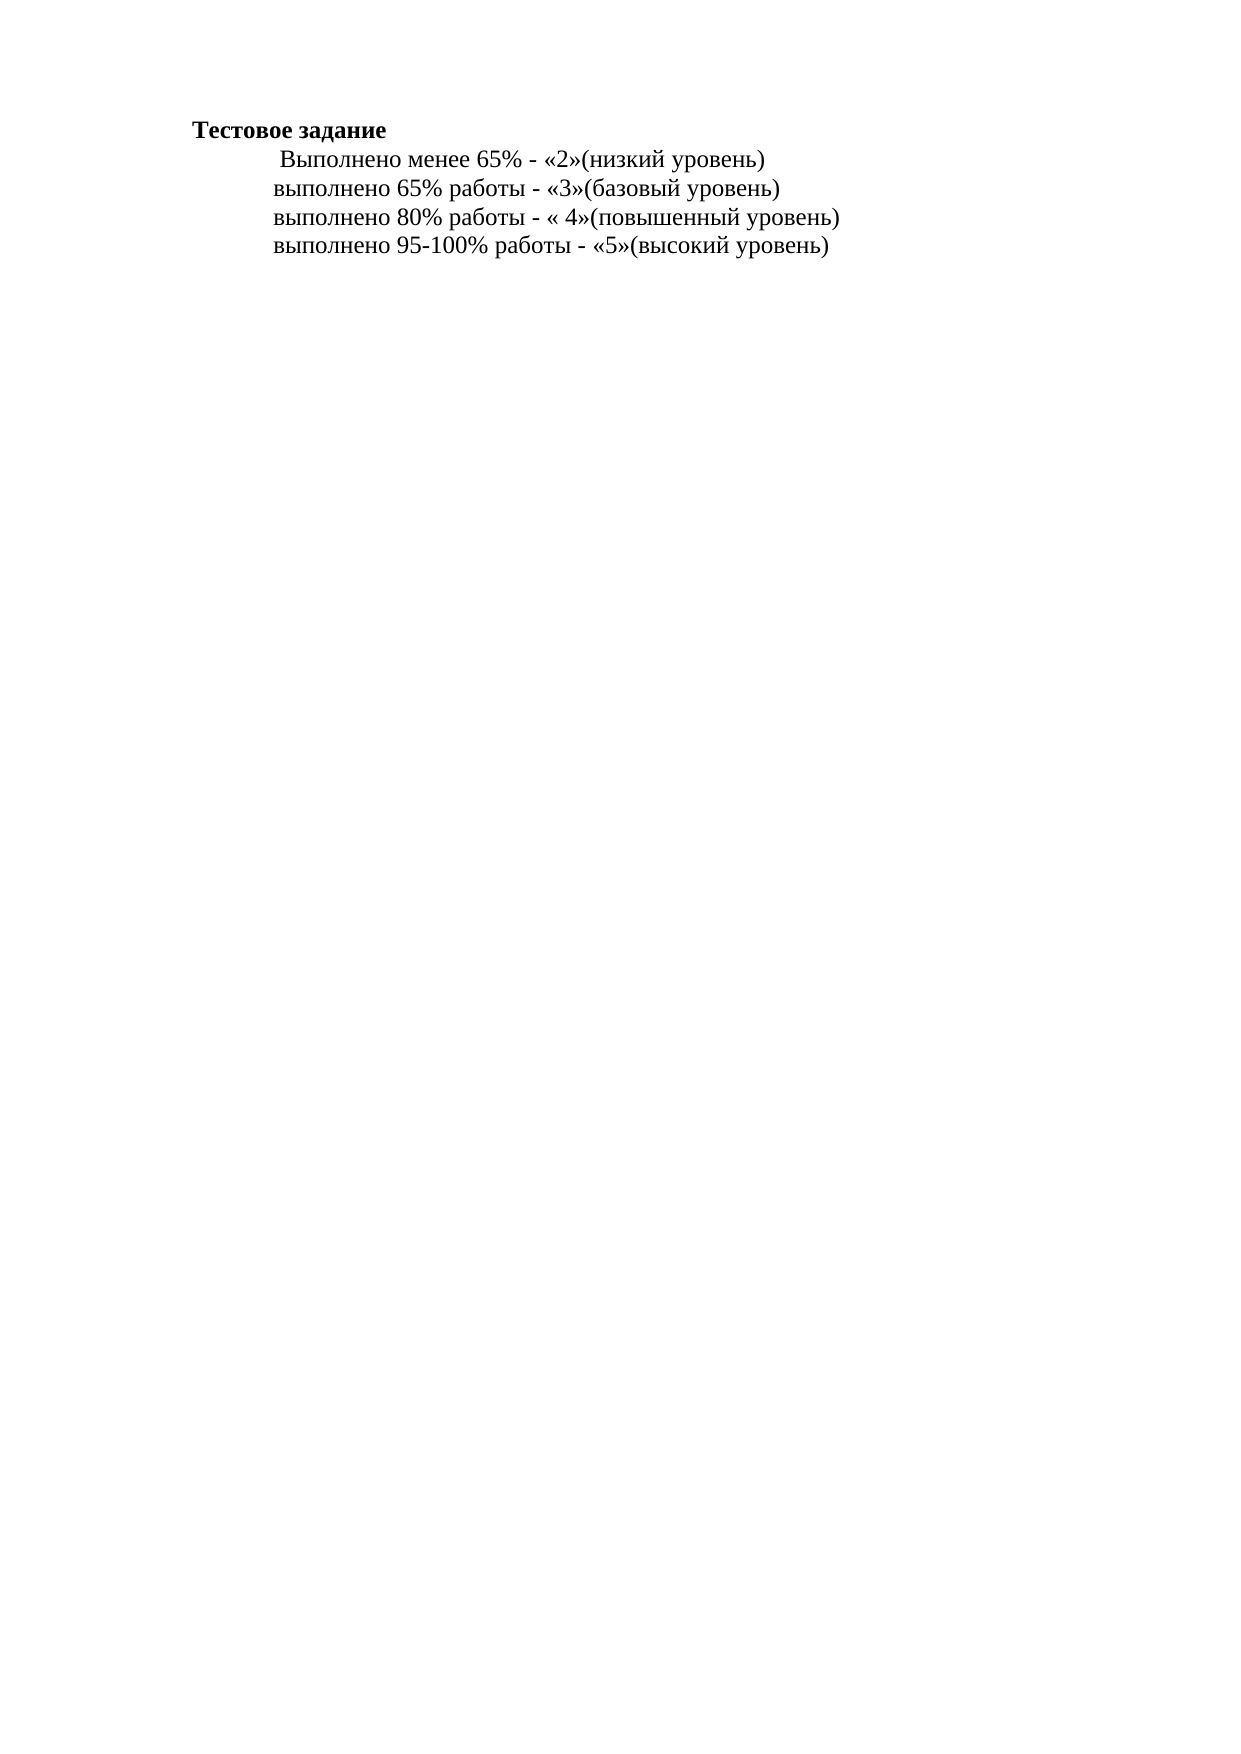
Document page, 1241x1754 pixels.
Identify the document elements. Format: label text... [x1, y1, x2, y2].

subtitle Тестовое задание [192, 116, 1238, 144]
text Выполнено менее 65% - «2»(низкий уровень) выполнено 65% работы - «3»(базовый уровень) выполнено 80% работы - « 4»(повышенный уровень) выполнено 95-100% работы - «5»(высокий уровень) [273, 144, 877, 259]
